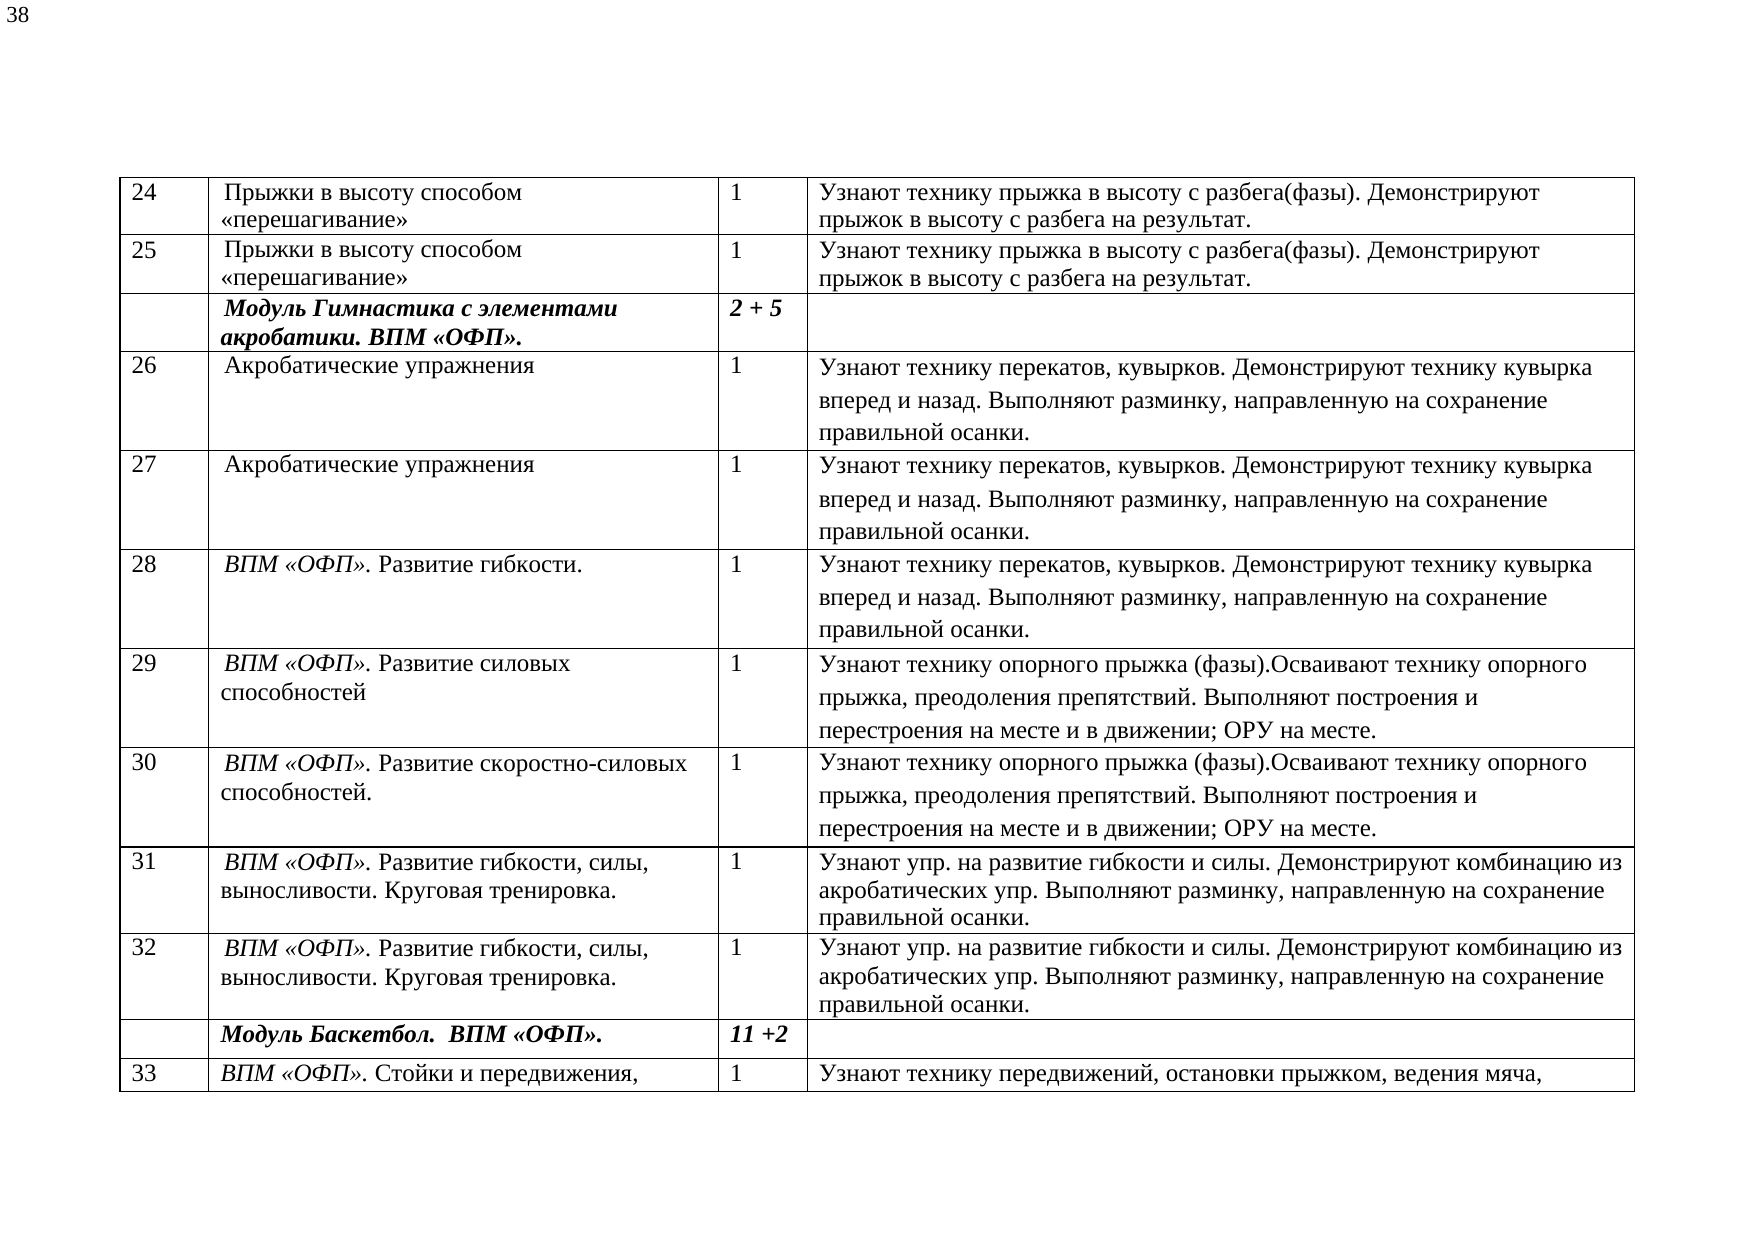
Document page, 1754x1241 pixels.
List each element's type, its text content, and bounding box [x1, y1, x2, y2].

table_cell 11 +2 [719, 1020, 807, 1058]
table_header 1 [719, 178, 807, 234]
table_cell Узнают упр. на развитие гибкости и силы. Демонстрируют комбинацию из акробатических упр. Выполняют разминку, направленную на сохранение правильной осанки. [808, 848, 1634, 932]
table_cell Акробатические упражнения [209, 352, 718, 449]
table_header Узнают технику прыжка в высоту с разбега(фазы). Демонстрируют прыжок в высоту с разбега на результат. [808, 178, 1634, 234]
table_cell 30 [121, 748, 208, 846]
table_cell [808, 294, 1634, 351]
table_cell [808, 1020, 1634, 1058]
table_cell ВПМ «ОФП». Развитие силовых способностей [209, 649, 718, 747]
table_cell Акробатические упражнения [209, 451, 718, 548]
table_cell 1 [719, 451, 807, 548]
table_cell Узнают технику опорного прыжка (фазы).Осваивают технику опорного прыжка, преодоления препятствий. Выполняют построения и перестроения на месте и в движении; ОРУ на месте. [808, 748, 1634, 846]
table_cell 32 [121, 934, 208, 1019]
table_cell Узнают упр. на развитие гибкости и силы. Демонстрируют комбинацию из акробатических упр. Выполняют разминку, направленную на сохранение правильной осанки. [808, 934, 1634, 1019]
table_cell 28 [121, 550, 208, 648]
table_cell 1 [719, 934, 807, 1019]
table_cell 31 [121, 848, 208, 932]
table_cell Узнают технику перекатов, кувырков. Демонстрируют технику кувырка вперед и назад. Выполняют разминку, направленную на сохранение правильной осанки. [808, 550, 1634, 648]
table_cell 29 [121, 649, 208, 747]
table_cell ВПМ «ОФП». Развитие гибкости, силы, выносливости. Круговая тренировка. [209, 934, 718, 1019]
table_cell Модуль Гимнастика с элементами акробатики. ВПМ «ОФП». [209, 294, 718, 351]
table_cell Узнают технику передвижений, остановки прыжком, ведения мяча, [808, 1059, 1634, 1091]
table_cell 2 + 5 [719, 294, 807, 351]
table_header Прыжки в высоту способом «перешагивание» [209, 178, 718, 234]
table_cell Узнают технику перекатов, кувырков. Демонстрируют технику кувырка вперед и назад. Выполняют разминку, направленную на сохранение правильной осанки. [808, 451, 1634, 548]
table_cell Модуль Баскетбол. ВПМ «ОФП». [209, 1020, 718, 1058]
table_cell 27 [121, 451, 208, 548]
table_cell 1 [719, 352, 807, 449]
table_cell ВПМ «ОФП». Развитие гибкости, силы, выносливости. Круговая тренировка. [209, 848, 718, 932]
table_cell [121, 1020, 208, 1058]
table_header 24 [121, 178, 208, 234]
table_cell Узнают технику опорного прыжка (фазы).Осваивают технику опорного прыжка, преодоления препятствий. Выполняют построения и перестроения на месте и в движении; ОРУ на месте. [808, 649, 1634, 747]
table_cell Прыжки в высоту способом «перешагивание» [209, 235, 718, 292]
table_cell 1 [719, 550, 807, 648]
table_cell Узнают технику прыжка в высоту с разбега(фазы). Демонстрируют прыжок в высоту с разбега на результат. [808, 235, 1634, 292]
table_cell 1 [719, 1059, 807, 1091]
table_cell 25 [121, 235, 208, 292]
table_cell 33 [121, 1059, 208, 1091]
table_cell ВПМ «ОФП». Развитие скоростно-силовых способностей. [209, 748, 718, 846]
table_cell 1 [719, 649, 807, 747]
table_cell 1 [719, 848, 807, 932]
table_cell Узнают технику перекатов, кувырков. Демонстрируют технику кувырка вперед и назад. Выполняют разминку, направленную на сохранение правильной осанки. [808, 352, 1634, 449]
table_cell ВПМ «ОФП». Стойки и передвижения, [209, 1059, 718, 1091]
table_cell ВПМ «ОФП». Развитие гибкости. [209, 550, 718, 648]
table_cell 1 [719, 748, 807, 846]
table_cell [121, 294, 208, 351]
table_cell 26 [121, 352, 208, 449]
table_cell 1 [719, 235, 807, 292]
